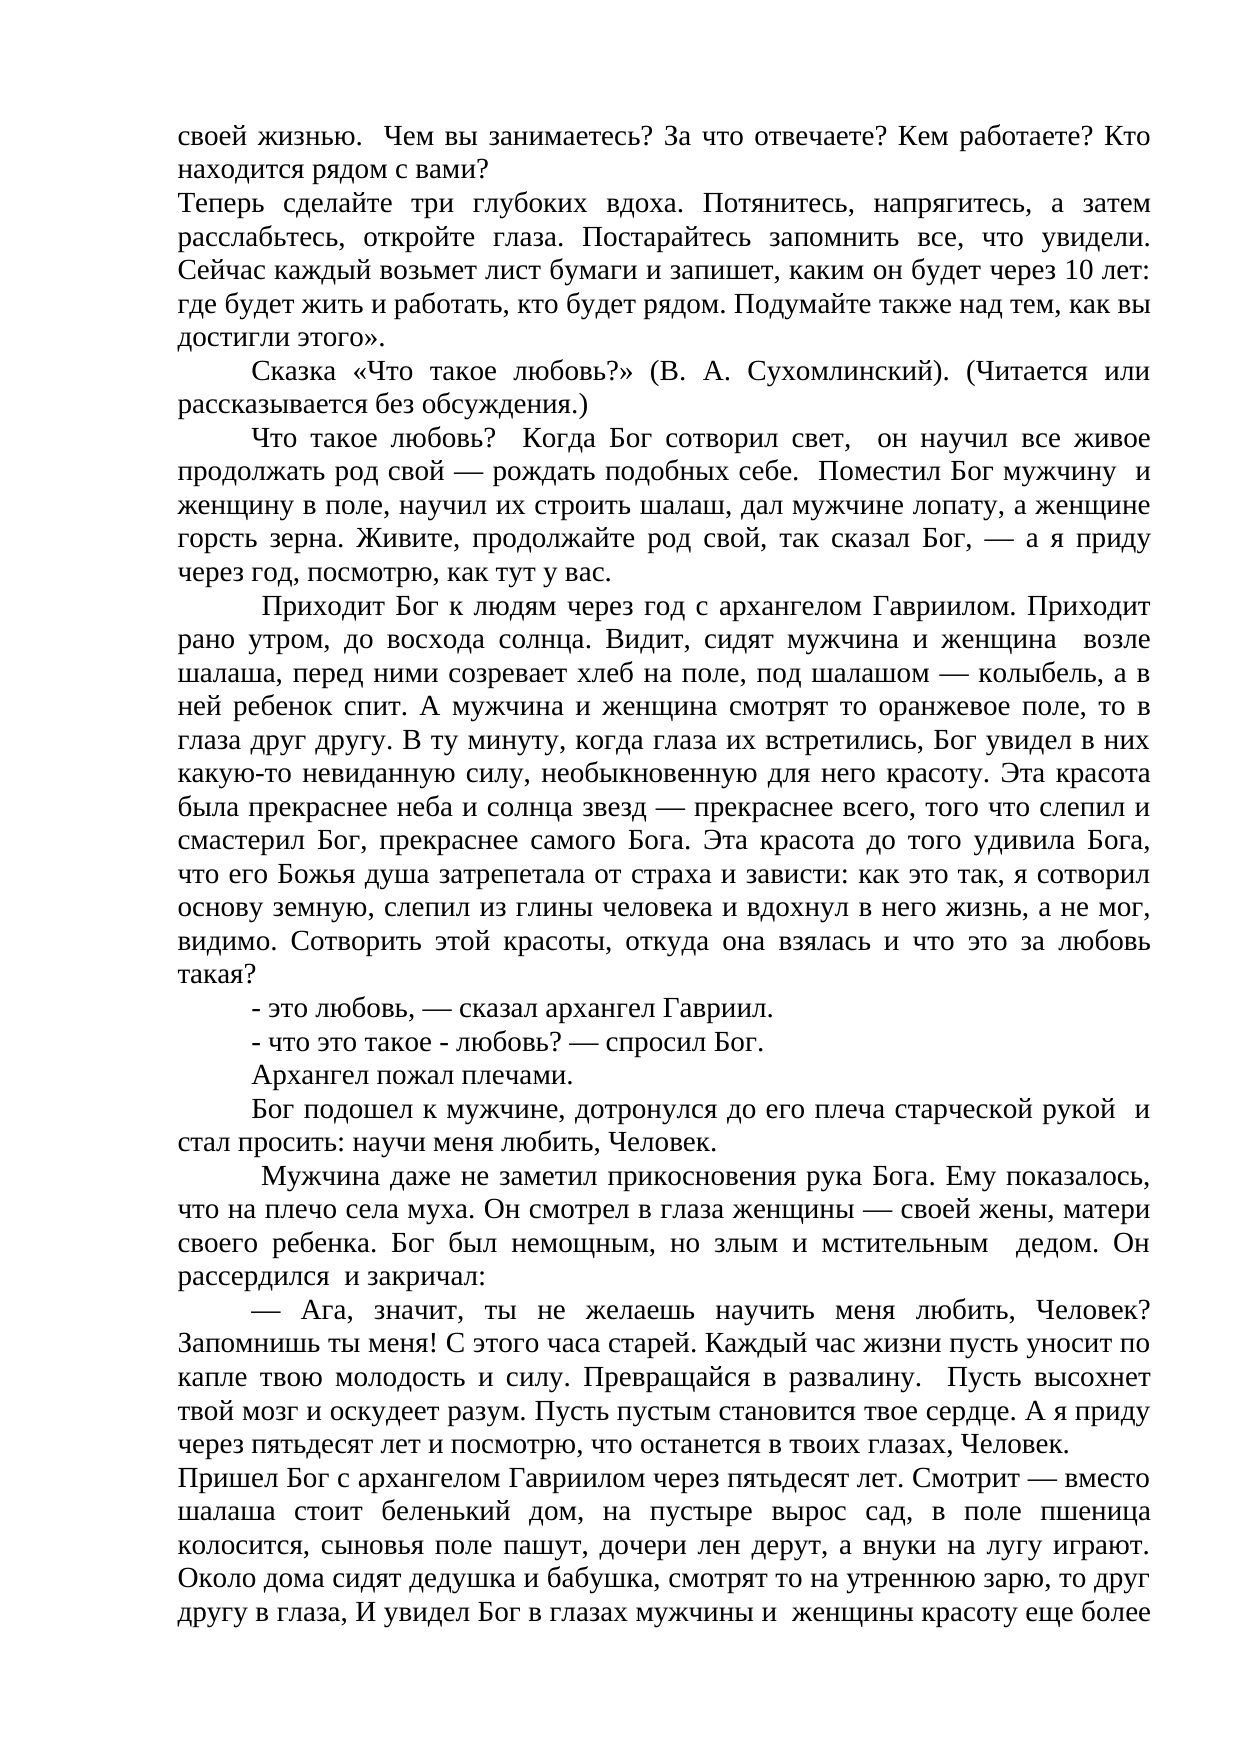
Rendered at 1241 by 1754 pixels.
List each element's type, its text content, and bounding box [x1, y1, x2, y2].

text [177, 1460, 1152, 1627]
text — Ага, значит, ты не желаешь научить меня любить, Человек? Запомнишь ты меня! С этого часа старей. Каждый час жизни пусть уносит по капле твою молодость и силу. Превращайся в развалину. Пусть высохнет твой мозг и оскудеет разум. Пусть пустым становится твое сердце. А я приду через пятьдесят лет и посмотрю, что останется в твоих глазах, Человек. [177, 1292, 1152, 1460]
text Бог подошел к мужчине, дотронулся до его плеча старческой рукой и стал просить: научи меня любить, Человек. [177, 1091, 1152, 1158]
text Приходит Бог к людям через год с архангелом Гавриилом. Приходит рано утром, до восхода солнца. Видит, сидят мужчина и женщина возле шалаша, перед ними созревает хлеб на поле, под шалашом — колыбель, а в ней ребенок спит. А мужчина и женщина смотрят то оранжевое поле, то в глаза друг другу. В ту минуту, когда глаза их встретились, Бог увидел в них какую-то невиданную силу, необыкновенную для него красоту. Эта красота была прекраснее неба и солнца звезд — прекраснее всего, того что слепил и смастерил Бог, прекраснее самого Бога. Эта красота до того удивила Бога, что его Божья душа затрепетала от страха и зависти: как это так, я сотворил основу земную, слепил из глины человека и вдохнул в него жизнь, а не мог, видимо. Сотворить этой красоты, откуда она взялась и что это за любовь такая? [177, 588, 1152, 990]
text - это любовь, — сказал архангел Гавриил. [177, 990, 1152, 1024]
text Мужчина даже не заметил прикосновения рука Бога. Ему показалось, что на плечо села муха. Он смотрел в глаза женщины — своей жены, матери своего ребенка. Бог был немощным, но злым и мстительным дедом. Он рассердился и закричал: [177, 1158, 1152, 1292]
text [177, 118, 1152, 185]
text Что такое любовь? Когда Бог сотворил свет, он научил все живое продолжать род свой — рождать подобных себе. Поместил Бог мужчину и женщину в поле, научил их строить шалаш, дал мужчине лопату, а женщине горсть зерна. Живите, продолжайте род свой, так сказал Бог, — а я приду через год, посмотрю, как тут у вас. [177, 420, 1152, 588]
text Сказка «Что такое любовь?» (В. А. Сухомлинский). (Читается или рассказывается без обсуждения.) [177, 353, 1152, 420]
text - что это такое - любовь? — спросил Бог. [177, 1024, 1152, 1057]
text Архангел пожал плечами. [177, 1057, 1152, 1091]
text Теперь сделайте три глубоких вдоха. Потянитесь, напрягитесь, а затем расслабьтесь, откройте глаза. Постарайтесь запомнить все, что увидели. Сейчас каждый возьмет лист бумаги и запишет, каким он будет через 10 лет: где будет жить и работать, кто будет рядом. Подумайте также над тем, как вы достигли этого». [177, 185, 1152, 353]
